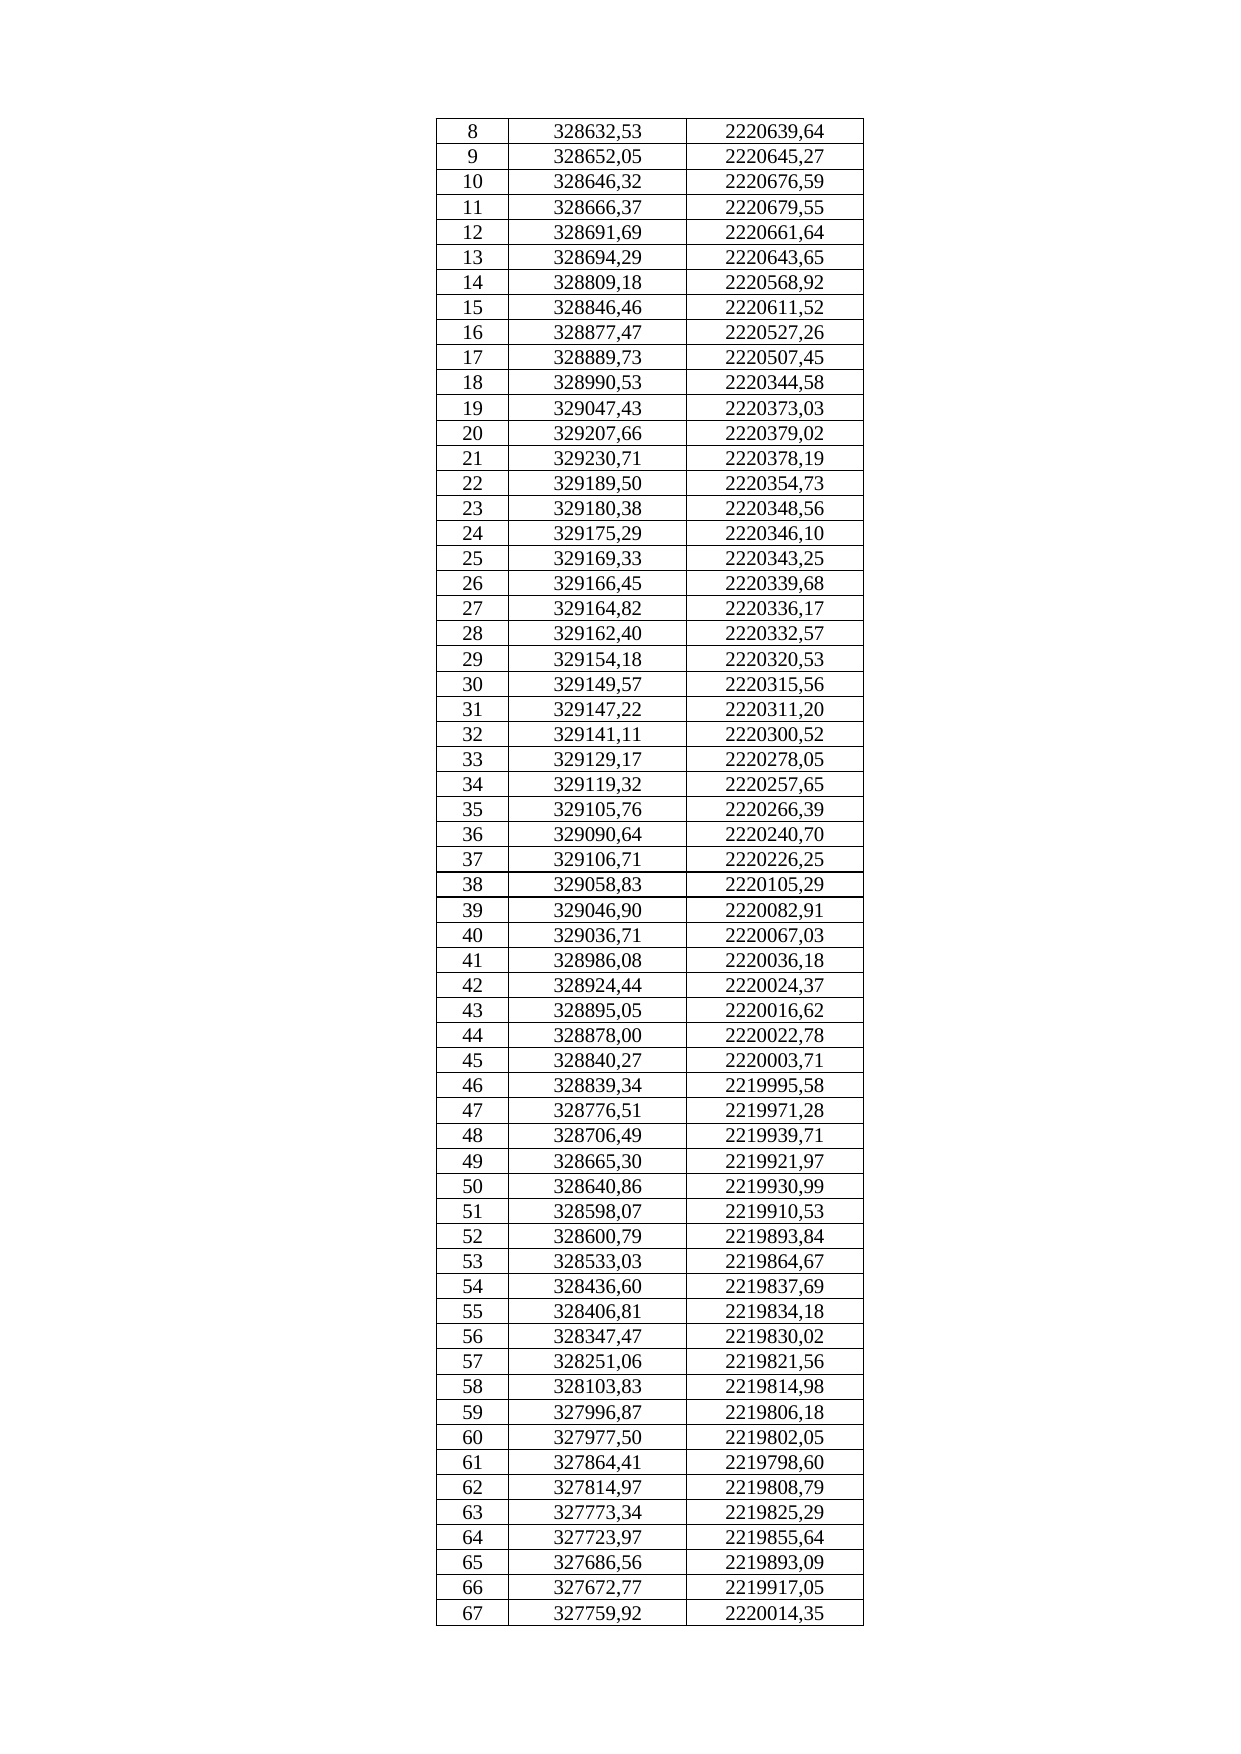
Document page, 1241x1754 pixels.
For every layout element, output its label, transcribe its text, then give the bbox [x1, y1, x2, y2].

table_cell 328251,06 [509, 1349, 686, 1373]
table_cell 2220240,70 [687, 822, 863, 846]
table_cell 17 [437, 345, 508, 369]
table_cell 39 [437, 898, 508, 922]
table_cell 2219893,09 [687, 1550, 863, 1574]
table_cell 2219939,71 [687, 1124, 863, 1147]
table_cell 2220266,39 [687, 797, 863, 821]
table_cell 2220014,35 [687, 1600, 863, 1624]
table_cell 328666,37 [509, 195, 686, 219]
table_cell 2220105,29 [687, 873, 863, 896]
table_cell 327977,50 [509, 1425, 686, 1449]
table_cell 14 [437, 270, 508, 294]
table_cell 53 [437, 1249, 508, 1273]
table_cell 48 [437, 1124, 508, 1147]
table_cell 66 [437, 1575, 508, 1599]
table_cell 2219834,18 [687, 1299, 863, 1323]
table_cell 2220346,10 [687, 521, 863, 545]
table_cell 12 [437, 220, 508, 244]
table_cell 2220611,52 [687, 295, 863, 319]
table_cell 327759,92 [509, 1600, 686, 1624]
table_cell 2220676,59 [687, 170, 863, 193]
table_cell 2219808,79 [687, 1475, 863, 1499]
table_cell 329046,90 [509, 898, 686, 922]
table_cell 56 [437, 1324, 508, 1348]
table_cell 329207,66 [509, 421, 686, 444]
table_cell 29 [437, 646, 508, 671]
table_cell 329105,76 [509, 797, 686, 821]
table_cell 2219921,97 [687, 1149, 863, 1173]
table_cell 328990,53 [509, 370, 686, 394]
table_cell 327814,97 [509, 1475, 686, 1499]
table_cell 329090,64 [509, 822, 686, 846]
table_cell 2220300,52 [687, 722, 863, 746]
table_cell 328600,79 [509, 1224, 686, 1248]
table_cell 24 [437, 521, 508, 545]
table_cell 13 [437, 245, 508, 269]
table_cell 51 [437, 1199, 508, 1223]
table_cell 2220507,45 [687, 345, 863, 369]
table_cell 41 [437, 948, 508, 972]
table_cell 328406,81 [509, 1299, 686, 1323]
table_cell 328691,69 [509, 220, 686, 244]
table_cell 328598,07 [509, 1199, 686, 1223]
table_cell 2219864,67 [687, 1249, 863, 1273]
table_cell 328652,05 [509, 144, 686, 168]
table_cell 26 [437, 571, 508, 595]
table_cell 328839,34 [509, 1073, 686, 1097]
table_cell 2220315,56 [687, 672, 863, 696]
table_cell 20 [437, 421, 508, 444]
table_cell 2219830,02 [687, 1324, 863, 1348]
table_cell 63 [437, 1500, 508, 1524]
table_cell 2220348,56 [687, 496, 863, 520]
table_cell 40 [437, 923, 508, 947]
table_cell 22 [437, 471, 508, 495]
table_cell 329175,29 [509, 521, 686, 545]
table_cell 28 [437, 621, 508, 645]
table_cell 2219825,29 [687, 1500, 863, 1524]
table_cell 46 [437, 1073, 508, 1097]
table_cell 327723,97 [509, 1525, 686, 1549]
table_cell 47 [437, 1098, 508, 1122]
table_cell 31 [437, 697, 508, 721]
table_cell 329106,71 [509, 847, 686, 871]
table_cell 2220257,65 [687, 772, 863, 796]
table_cell 2220016,62 [687, 998, 863, 1022]
table_cell 328846,46 [509, 295, 686, 319]
table_cell 329166,45 [509, 571, 686, 595]
table_cell 329119,32 [509, 772, 686, 796]
table_cell 2220645,27 [687, 144, 863, 168]
table_cell 329164,82 [509, 596, 686, 620]
table_cell 11 [437, 195, 508, 219]
table_cell 327672,77 [509, 1575, 686, 1599]
table_cell 2220354,73 [687, 471, 863, 495]
table_cell 327773,34 [509, 1500, 686, 1524]
table_cell 328877,47 [509, 320, 686, 344]
table_cell 328878,00 [509, 1023, 686, 1047]
table_cell 2219893,84 [687, 1224, 863, 1248]
table_cell 34 [437, 772, 508, 796]
table_cell 2219837,69 [687, 1274, 863, 1298]
table_cell 328986,08 [509, 948, 686, 972]
table_cell 327996,87 [509, 1400, 686, 1424]
table_cell 44 [437, 1023, 508, 1047]
table_cell 328776,51 [509, 1098, 686, 1122]
table_cell 61 [437, 1450, 508, 1474]
table_cell 328533,03 [509, 1249, 686, 1273]
table_cell 327864,41 [509, 1450, 686, 1474]
table_cell 2220373,03 [687, 395, 863, 419]
table_cell 36 [437, 822, 508, 846]
table_cell 62 [437, 1475, 508, 1499]
table_cell 19 [437, 395, 508, 419]
table_cell 2219814,98 [687, 1375, 863, 1398]
table_cell 328694,29 [509, 245, 686, 269]
table_cell 2219855,64 [687, 1525, 863, 1549]
table_cell 23 [437, 496, 508, 520]
table_cell 329189,50 [509, 471, 686, 495]
table_cell 2220082,91 [687, 898, 863, 922]
table_cell 329141,11 [509, 722, 686, 746]
table_cell 328347,47 [509, 1324, 686, 1348]
table_cell 2220643,65 [687, 245, 863, 269]
table_cell 329149,57 [509, 672, 686, 696]
table_cell 45 [437, 1048, 508, 1072]
table_cell 328103,83 [509, 1375, 686, 1398]
table_cell 2220639,64 [687, 119, 863, 143]
table_cell 329129,17 [509, 747, 686, 771]
table_cell 2220379,02 [687, 421, 863, 444]
table_cell 35 [437, 797, 508, 821]
table_cell 2220024,37 [687, 973, 863, 997]
table_cell 2220311,20 [687, 697, 863, 721]
table_cell 60 [437, 1425, 508, 1449]
table_cell 42 [437, 973, 508, 997]
table_cell 52 [437, 1224, 508, 1248]
table_cell 328706,49 [509, 1124, 686, 1147]
table_cell 54 [437, 1274, 508, 1298]
table_cell 329162,40 [509, 621, 686, 645]
table_cell 67 [437, 1600, 508, 1624]
table_cell 18 [437, 370, 508, 394]
table_cell 329180,38 [509, 496, 686, 520]
table_cell 327686,56 [509, 1550, 686, 1574]
table_cell 65 [437, 1550, 508, 1574]
table_cell 10 [437, 170, 508, 193]
table_cell 33 [437, 747, 508, 771]
table_cell 50 [437, 1174, 508, 1198]
table_cell 2220036,18 [687, 948, 863, 972]
table_cell 27 [437, 596, 508, 620]
table_cell 16 [437, 320, 508, 344]
table_cell 2220339,68 [687, 571, 863, 595]
table_cell 328924,44 [509, 973, 686, 997]
table_cell 2220067,03 [687, 923, 863, 947]
table_cell 58 [437, 1375, 508, 1398]
table_cell 2220661,64 [687, 220, 863, 244]
table_cell 2220226,25 [687, 847, 863, 871]
table_cell 328895,05 [509, 998, 686, 1022]
table_cell 2219806,18 [687, 1400, 863, 1424]
table_cell 30 [437, 672, 508, 696]
table_cell 43 [437, 998, 508, 1022]
table_cell 2219821,56 [687, 1349, 863, 1373]
table_cell 2219910,53 [687, 1199, 863, 1223]
table_cell 329047,43 [509, 395, 686, 419]
table_cell 57 [437, 1349, 508, 1373]
table_cell 2219798,60 [687, 1450, 863, 1474]
table_cell 59 [437, 1400, 508, 1424]
table_cell 37 [437, 847, 508, 871]
table_cell 2220336,17 [687, 596, 863, 620]
table_cell 2219930,99 [687, 1174, 863, 1198]
table_cell 328840,27 [509, 1048, 686, 1072]
table_cell 9 [437, 144, 508, 168]
table_cell 32 [437, 722, 508, 746]
table_cell 2220022,78 [687, 1023, 863, 1047]
table_cell 2220527,26 [687, 320, 863, 344]
table_cell 329230,71 [509, 446, 686, 470]
table_cell 2220568,92 [687, 270, 863, 294]
table_cell 64 [437, 1525, 508, 1549]
table_cell 329058,83 [509, 873, 686, 896]
table_cell 2220320,53 [687, 646, 863, 671]
table_cell 328632,53 [509, 119, 686, 143]
table_cell 2220003,71 [687, 1048, 863, 1072]
table_cell 21 [437, 446, 508, 470]
table_cell 329169,33 [509, 546, 686, 570]
table_cell 2219971,28 [687, 1098, 863, 1122]
table_cell 328640,86 [509, 1174, 686, 1198]
table_cell 2220278,05 [687, 747, 863, 771]
table_cell 2219995,58 [687, 1073, 863, 1097]
table_cell 329147,22 [509, 697, 686, 721]
table_cell 2220332,57 [687, 621, 863, 645]
table_cell 328436,60 [509, 1274, 686, 1298]
table_cell 328665,30 [509, 1149, 686, 1173]
table_cell 38 [437, 873, 508, 896]
table_cell 2220343,25 [687, 546, 863, 570]
table_cell 49 [437, 1149, 508, 1173]
table_cell 25 [437, 546, 508, 570]
table_cell 2220378,19 [687, 446, 863, 470]
table_cell 328889,73 [509, 345, 686, 369]
table_cell 2220344,58 [687, 370, 863, 394]
table_cell 2220679,55 [687, 195, 863, 219]
table_cell 8 [437, 119, 508, 143]
table_cell 55 [437, 1299, 508, 1323]
table_cell 2219802,05 [687, 1425, 863, 1449]
table_cell 329036,71 [509, 923, 686, 947]
table_cell 2219917,05 [687, 1575, 863, 1599]
table_cell 15 [437, 295, 508, 319]
table_cell 329154,18 [509, 646, 686, 671]
table_cell 328809,18 [509, 270, 686, 294]
table_cell 328646,32 [509, 170, 686, 193]
